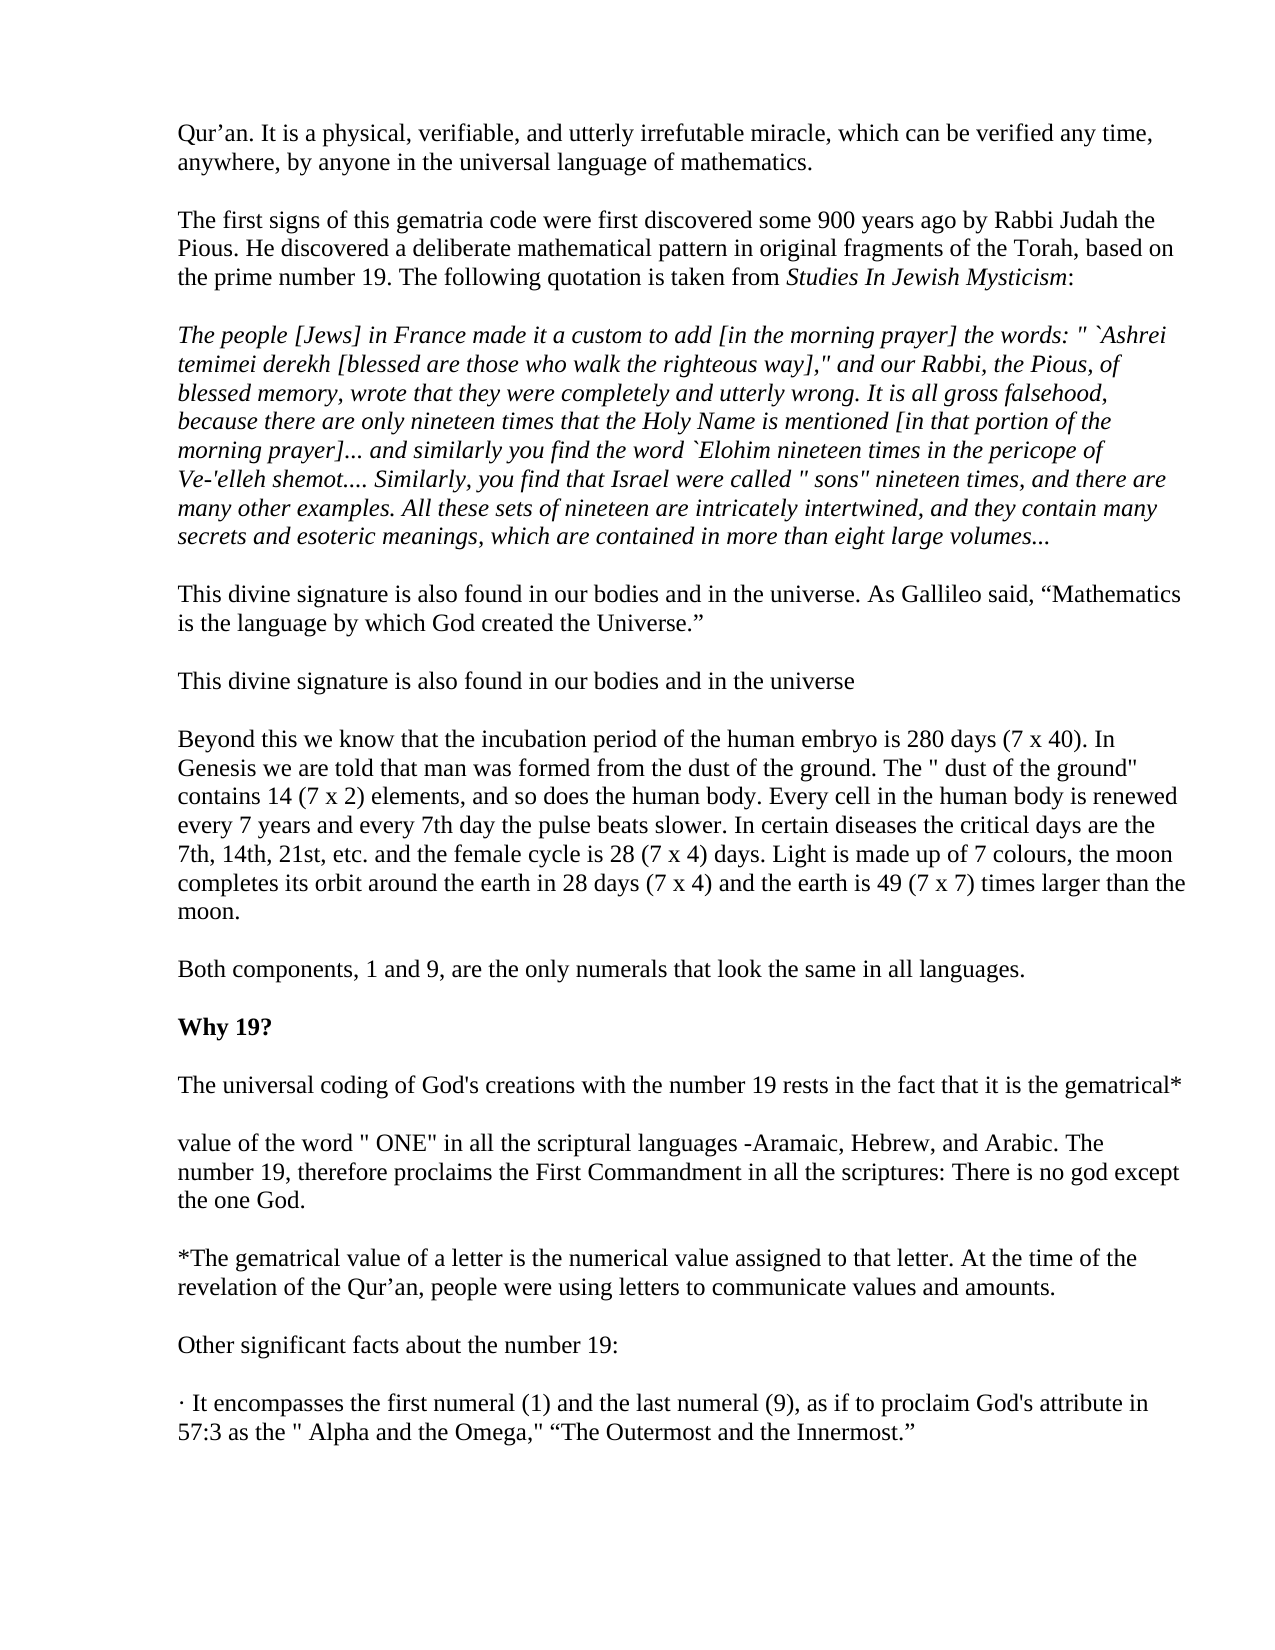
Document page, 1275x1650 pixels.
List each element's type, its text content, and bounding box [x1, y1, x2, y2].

text This divine signature is also found in our bodies and in the universe. As Gallileo said, “Mathematics is the language by which God created the Universe.” [177, 579, 1186, 637]
text Beyond this we know that the incubation period of the human embryo is 280 days (7 x 40). In Genesis we are told that man was formed from the dust of the ground. The " dust of the ground" contains 14 (7 x 2) elements, and so does the human body. Every cell in the human body is renewed every 7 years and every 7th day the pulse beats slower. In certain diseases the critical days are the 7th, 14th, 21st, etc. and the female cycle is 28 (7 x 4) days. Light is made up of 7 colours, the moon completes its orbit around the earth in 28 days (7 x 4) and the earth is 49 (7 x 7) times larger than the moon. [177, 724, 1186, 925]
text value of the word " ONE" in all the scriptural languages -Aramaic, Hebrew, and Arabic. The number 19, therefore proclaims the First Commandment in all the scriptures: There is no god except the one God. [177, 1128, 1186, 1214]
text · It encompasses the first numeral (1) and the last numeral (9), as if to proclaim God's attribute in 57:3 as the " Alpha and the Omega," “The Outermost and the Innermost.” [177, 1388, 1186, 1446]
text Other significant facts about the number 19: [177, 1330, 1186, 1359]
text The people [Jews] in France made it a custom to add [in the morning prayer] the words: " `Ashrei temimei derekh [blessed are those who walk the righteous way]," and our Rabbi, the Pious, of blessed memory, wrote that they were completely and utterly wrong. It is all gross falsehood, because there are only nineteen times that the Holy Name is mentioned [in that portion of the morning prayer]... and similarly you find the word `Elohim nineteen times in the pericope of Ve-'elleh shemot.... Similarly, you find that Israel were called " sons" nineteen times, and there are many other examples. All these sets of nineteen are intricately intertwined, and they contain many secrets and esoteric meanings, which are contained in more than eight large volumes... [177, 320, 1186, 550]
text The universal coding of God's creations with the number 19 rests in the fact that it is the gematrical* [177, 1070, 1186, 1099]
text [177, 118, 1186, 176]
text *The gematrical value of a letter is the numerical value assigned to that letter. At the time of the revelation of the Qur’an, people were using letters to communicate values and amounts. [177, 1243, 1186, 1301]
text The first signs of this gematria code were first discovered some 900 years ago by Rabbi Judah the Pious. He discovered a deliberate mathematical pattern in original fragments of the Torah, based on the prime number 19. The following quotation is taken from Studies In Jewish Mysticism: [177, 205, 1186, 291]
text Both components, 1 and 9, are the only numerals that look the same in all languages. [177, 954, 1186, 983]
text This divine signature is also found in our bodies and in the universe [177, 666, 1186, 695]
subtitle Why 19? [177, 1012, 1186, 1041]
